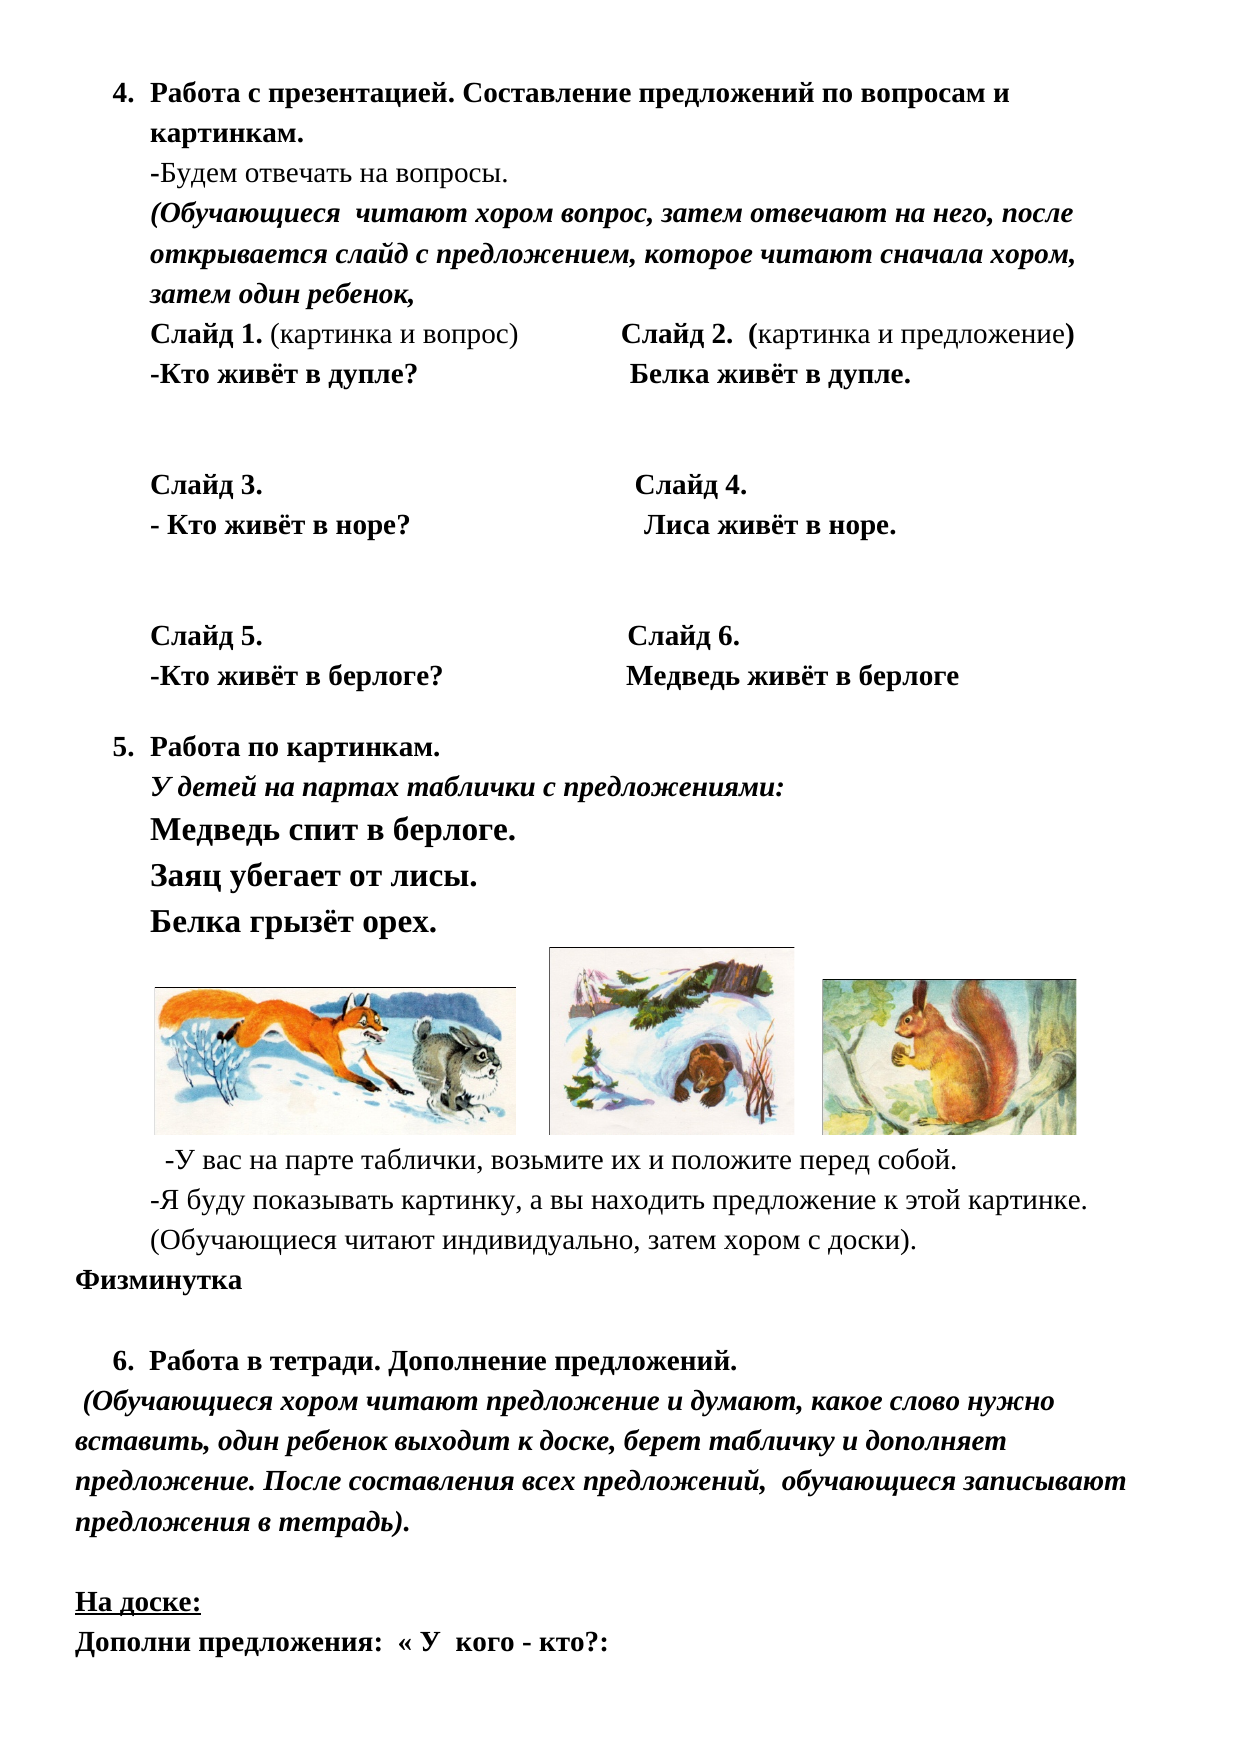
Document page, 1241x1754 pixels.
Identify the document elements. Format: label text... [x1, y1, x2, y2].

text Физминутка [75, 1262, 1165, 1296]
list Работа по картинкам. [112, 729, 1165, 763]
list Слайд 5. Слайд 6. [150, 618, 1165, 652]
text На доске: [75, 1584, 1165, 1618]
list Работа с презентацией. Составление предложений по вопросам и картинкам. [112, 75, 1165, 149]
list - Кто живёт в норе? Лиса живёт в норе. [150, 507, 1165, 541]
list -Кто живёт в берлоге? Медведь живёт в берлоге [150, 658, 1165, 692]
list У детей на партах таблички с предложениями: [150, 769, 1165, 803]
list Медведь спит в берлоге. [150, 809, 1165, 848]
picture [822, 979, 1077, 1135]
list Слайд 3. Слайд 4. [150, 467, 1165, 501]
list -У вас на парте таблички, возьмите их и положите перед собой. [150, 1142, 1165, 1175]
list Слайд 1. (картинка и вопрос) Слайд 2. (картинка и предложение) [150, 316, 1165, 350]
text 6. Работа в тетради. Дополнение предложений. [112, 1343, 1165, 1376]
picture [154, 987, 516, 1135]
text (Обучающиеся хором читают предложение и думают, какое слово нужно вставить, один ребенок выходит к доске, берет табличку и дополняет предложение. После составления всех предложений, обучающиеся записывают предложения в тетрадь). [75, 1383, 1165, 1537]
list (Обучающиеся читают индивидуально, затем хором с доски). [150, 1222, 1165, 1256]
list -Я буду показывать картинку, а вы находить предложение к этой картинке. [150, 1182, 1165, 1216]
list Белка грызёт орех. [150, 901, 1165, 940]
text Дополни предложения: « У кого - кто?: [75, 1624, 1165, 1658]
list -Кто живёт в дупле? Белка живёт в дупле. [150, 356, 1165, 390]
list Заяц убегает от лисы. [150, 856, 1165, 894]
picture [549, 947, 795, 1135]
list -Будем отвечать на вопросы. [150, 155, 1165, 189]
list (Обучающиеся читают хором вопрос, затем отвечают на него, после открывается слайд с предложением, которое читают сначала хором, затем один ребенок, [150, 196, 1165, 309]
